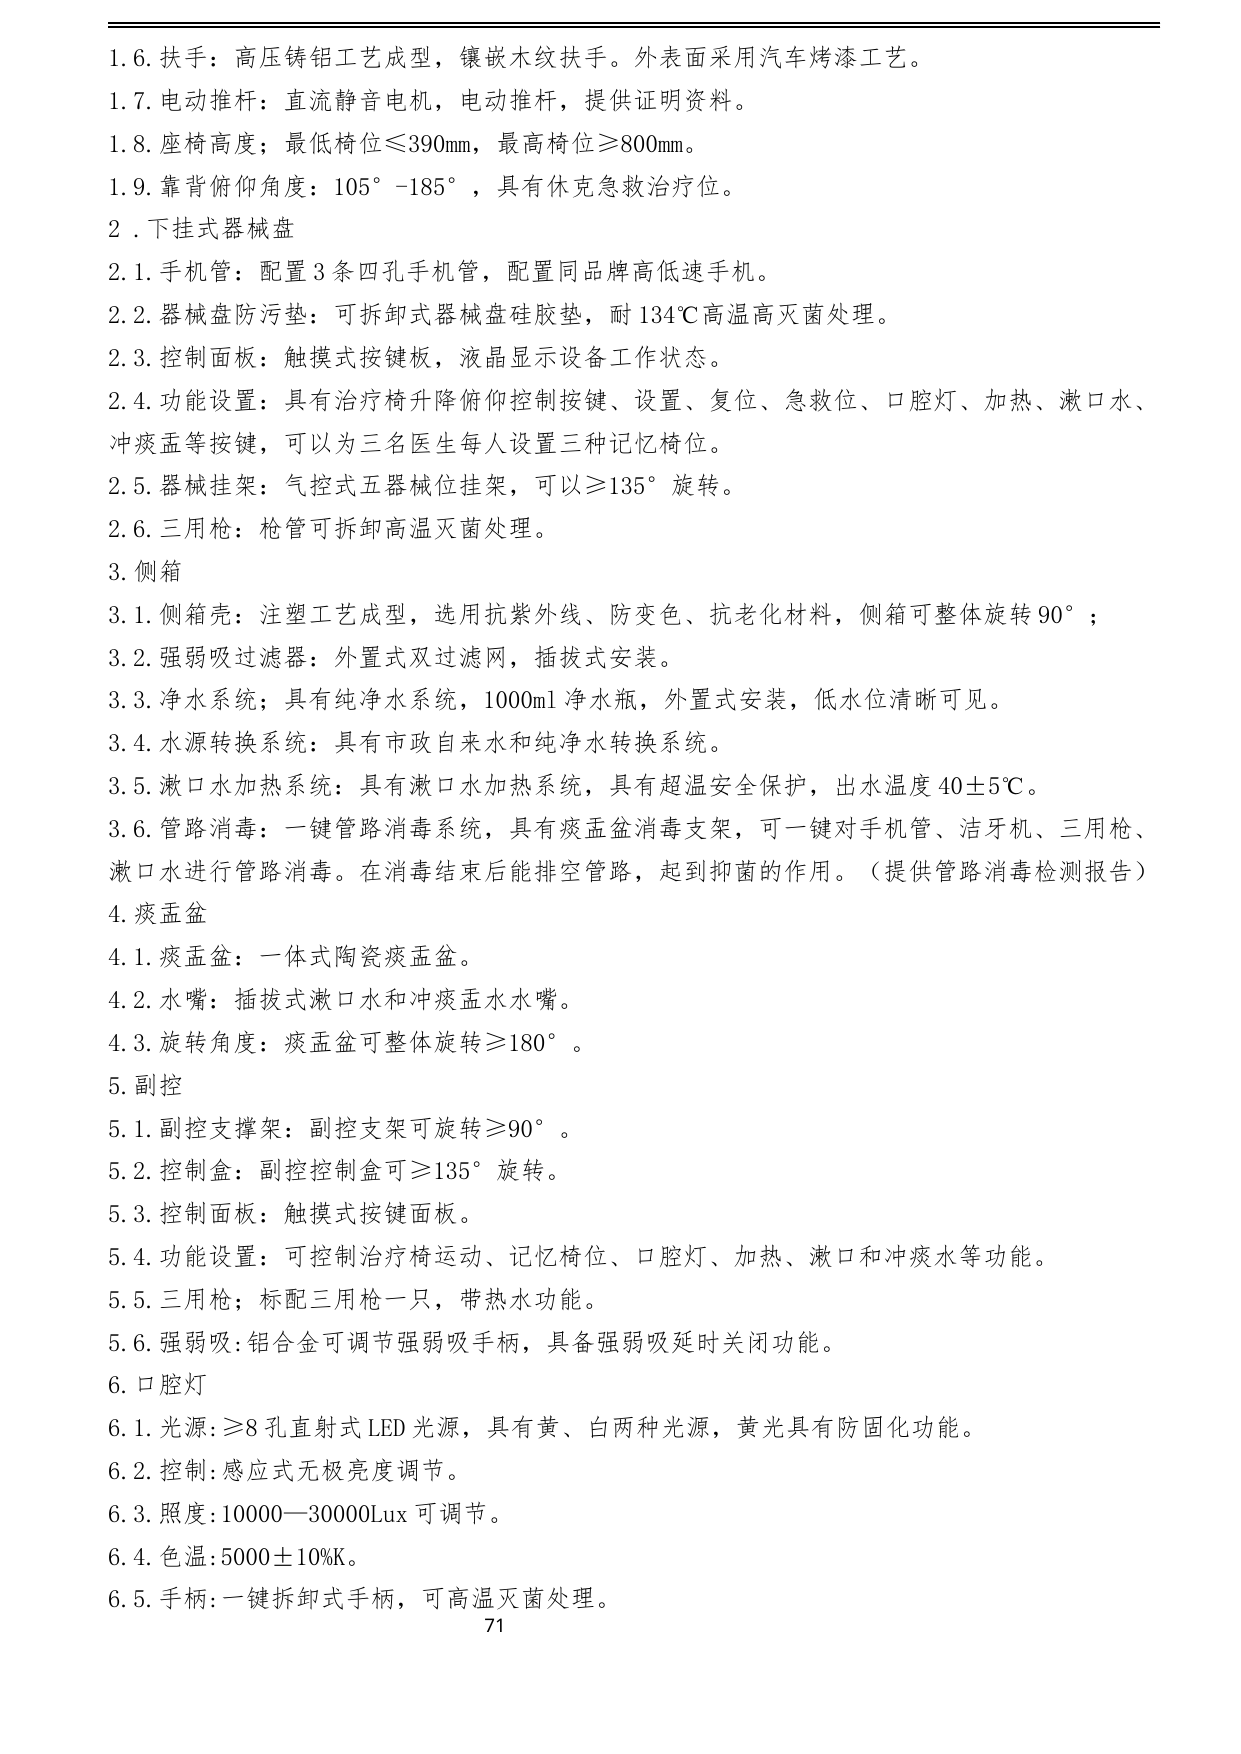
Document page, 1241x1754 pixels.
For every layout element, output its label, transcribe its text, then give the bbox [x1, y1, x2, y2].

text 2.4.功能设置：具有治疗椅升降俯仰控制按键、设置、复位、急救位、口腔灯、加热、漱口水、冲痰盂等按键，可以为三名医生每人设置三种记忆椅位。 [108, 384, 1160, 456]
text 3.2.强弱吸过滤器：外置式双过滤网，插拔式安装。 [108, 641, 1160, 669]
text 6.1.光源:≥8孔直射式LED光源，具有黄、白两种光源，黄光具有防固化功能。 [108, 1412, 1160, 1440]
text 4.3.旋转角度：痰盂盆可整体旋转≥180°。 [108, 1026, 1160, 1055]
text 3.5.漱口水加热系统：具有漱口水加热系统，具有超温安全保护，出水温度40±5℃。 [108, 769, 1160, 798]
text 5.3.控制面板：触摸式按键面板。 [108, 1198, 1160, 1226]
text 2.1.手机管：配置3条四孔手机管，配置同品牌高低速手机。 [108, 256, 1160, 284]
text 1.6.扶手：高压铸铝工艺成型，镶嵌木纹扶手。外表面采用汽车烤漆工艺。 [108, 42, 1160, 70]
text 5.5.三用枪；标配三用枪一只，带热水功能。 [108, 1283, 1160, 1312]
text 6.3.照度:10000—30000Lux可调节。 [108, 1497, 1160, 1526]
text 6.2.控制:感应式无极亮度调节。 [108, 1454, 1160, 1483]
text 4.1.痰盂盆：一体式陶瓷痰盂盆。 [108, 941, 1160, 969]
text 5.副控 [108, 1069, 1160, 1098]
text 4.2.水嘴：插拔式漱口水和冲痰盂水水嘴。 [108, 983, 1160, 1012]
text 2.3.控制面板：触摸式按键板，液晶显示设备工作状态。 [108, 341, 1160, 370]
text 1.8.座椅高度；最低椅位≤390mm，最高椅位≥800mm。 [108, 127, 1160, 156]
text 3.4.水源转换系统：具有市政自来水和纯净水转换系统。 [108, 727, 1160, 755]
text 6.4.色温:5000±10%K。 [108, 1540, 1160, 1569]
text 2.5.器械挂架：气控式五器械位挂架，可以≥135°旋转。 [108, 470, 1160, 498]
text 5.1.副控支撑架：副控支架可旋转≥90°。 [108, 1112, 1160, 1141]
text 5.6.强弱吸:铝合金可调节强弱吸手柄，具备强弱吸延时关闭功能。 [108, 1326, 1160, 1354]
text 1.7.电动推杆：直流静音电机，电动推杆，提供证明资料。 [108, 84, 1160, 113]
text 6.口腔灯 [108, 1369, 1160, 1397]
text 3.1.侧箱壳：注塑工艺成型，选用抗紫外线、防变色、抗老化材料，侧箱可整体旋转90°； [108, 598, 1160, 627]
text 4.痰盂盆 [108, 898, 1160, 926]
text 3.侧箱 [108, 555, 1160, 584]
text 3.6.管路消毒：一键管路消毒系统，具有痰盂盆消毒支架，可一键对手机管、洁牙机、三用枪、漱口水进行管路消毒。在消毒结束后能排空管路，起到抑菌的作用。（提供管路消毒检测报告） [108, 812, 1160, 884]
text 5.4.功能设置：可控制治疗椅运动、记忆椅位、口腔灯、加热、漱口和冲痰水等功能。 [108, 1240, 1160, 1269]
text 1.9.靠背俯仰角度：105°-185°，具有休克急救治疗位。 [108, 170, 1160, 199]
text 2 .下挂式器械盘 [108, 213, 1160, 241]
text 2.2.器械盘防污垫：可拆卸式器械盘硅胶垫，耐134℃高温高灭菌处理。 [108, 298, 1160, 327]
text 5.2.控制盒：副控控制盒可≥135°旋转。 [108, 1155, 1160, 1183]
text 2.6.三用枪：枪管可拆卸高温灭菌处理。 [108, 513, 1160, 541]
text 3.3.净水系统；具有纯净水系统，1000ml净水瓶，外置式安装，低水位清晰可见。 [108, 684, 1160, 712]
text 6.5.手柄:一键拆卸式手柄，可高温灭菌处理。 [108, 1583, 1160, 1611]
